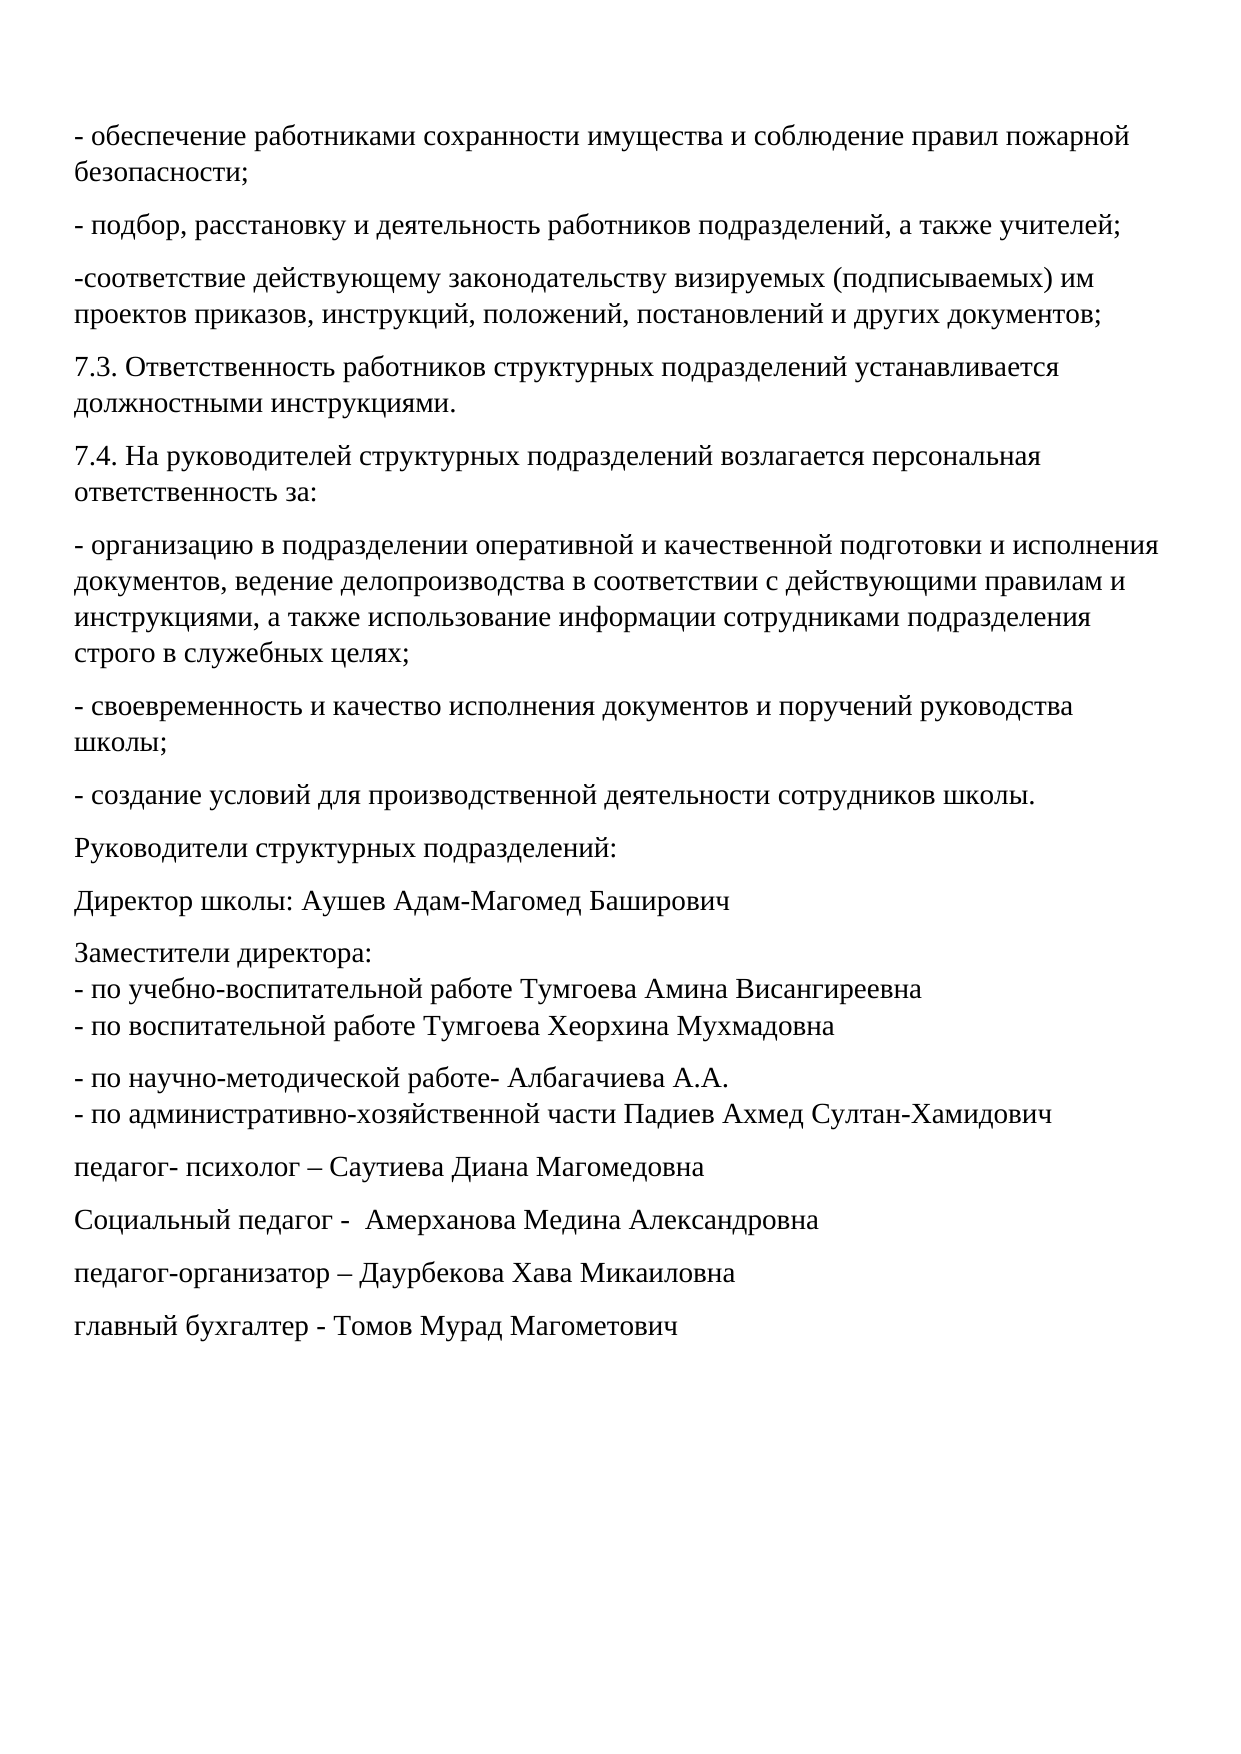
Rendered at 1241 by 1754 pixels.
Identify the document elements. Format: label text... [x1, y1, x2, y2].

text -соответствие действующему законодательству визируемых (подписываемых) им проектов приказов, инструкций, положений, постановлений и других документов; [74, 260, 1167, 329]
text - организацию в подразделении оперативной и качественной подготовки и исполнения документов, ведение делопроизводства в соответствии с действующими правилам и инструкциями, а также использование информации сотрудниками подразделения строго в служебных целях; [74, 527, 1167, 669]
text - создание условий для производственной деятельности сотрудников школы. [74, 777, 1167, 811]
text Директор школы: Аушев Адам-Магомед Баширович [74, 883, 1167, 916]
text - обеспечение работниками сохранности имущества и соблюдение правил пожарной безопасности; [74, 118, 1167, 188]
text - подбор, расстановку и деятельность работников подразделений, а также учителей; [74, 207, 1167, 241]
text 7.3. Ответственность работников структурных подразделений устанавливается должностными инструкциями. [74, 349, 1167, 418]
text Заместители директора: - по учебно-воспитательной работе Тумгоева Амина Висангиреевна - по воспитательной работе Тумгоева Хеорхина Мухмадовна [74, 935, 1167, 1041]
text главный бухгалтер - Томов Мурад Магометович [74, 1308, 1167, 1341]
text - своевременность и качество исполнения документов и поручений руководства школы; [74, 688, 1167, 758]
text Социальный педагог - Амерханова Медина Александровна [74, 1202, 1167, 1236]
text 7.4. На руководителей структурных подразделений возлагается персональная ответственность за: [74, 438, 1167, 507]
text Руководители структурных подразделений: [74, 830, 1167, 863]
text - по научно-методической работе- Албагачиева А.А. - по административно-хозяйственной части Падиев Ахмед Султан-Хамидович [74, 1061, 1167, 1130]
text педагог-организатор – Даурбекова Хава Микаиловна [74, 1255, 1167, 1289]
text педагог- психолог – Саутиева Диана Магомедовна [74, 1149, 1167, 1183]
